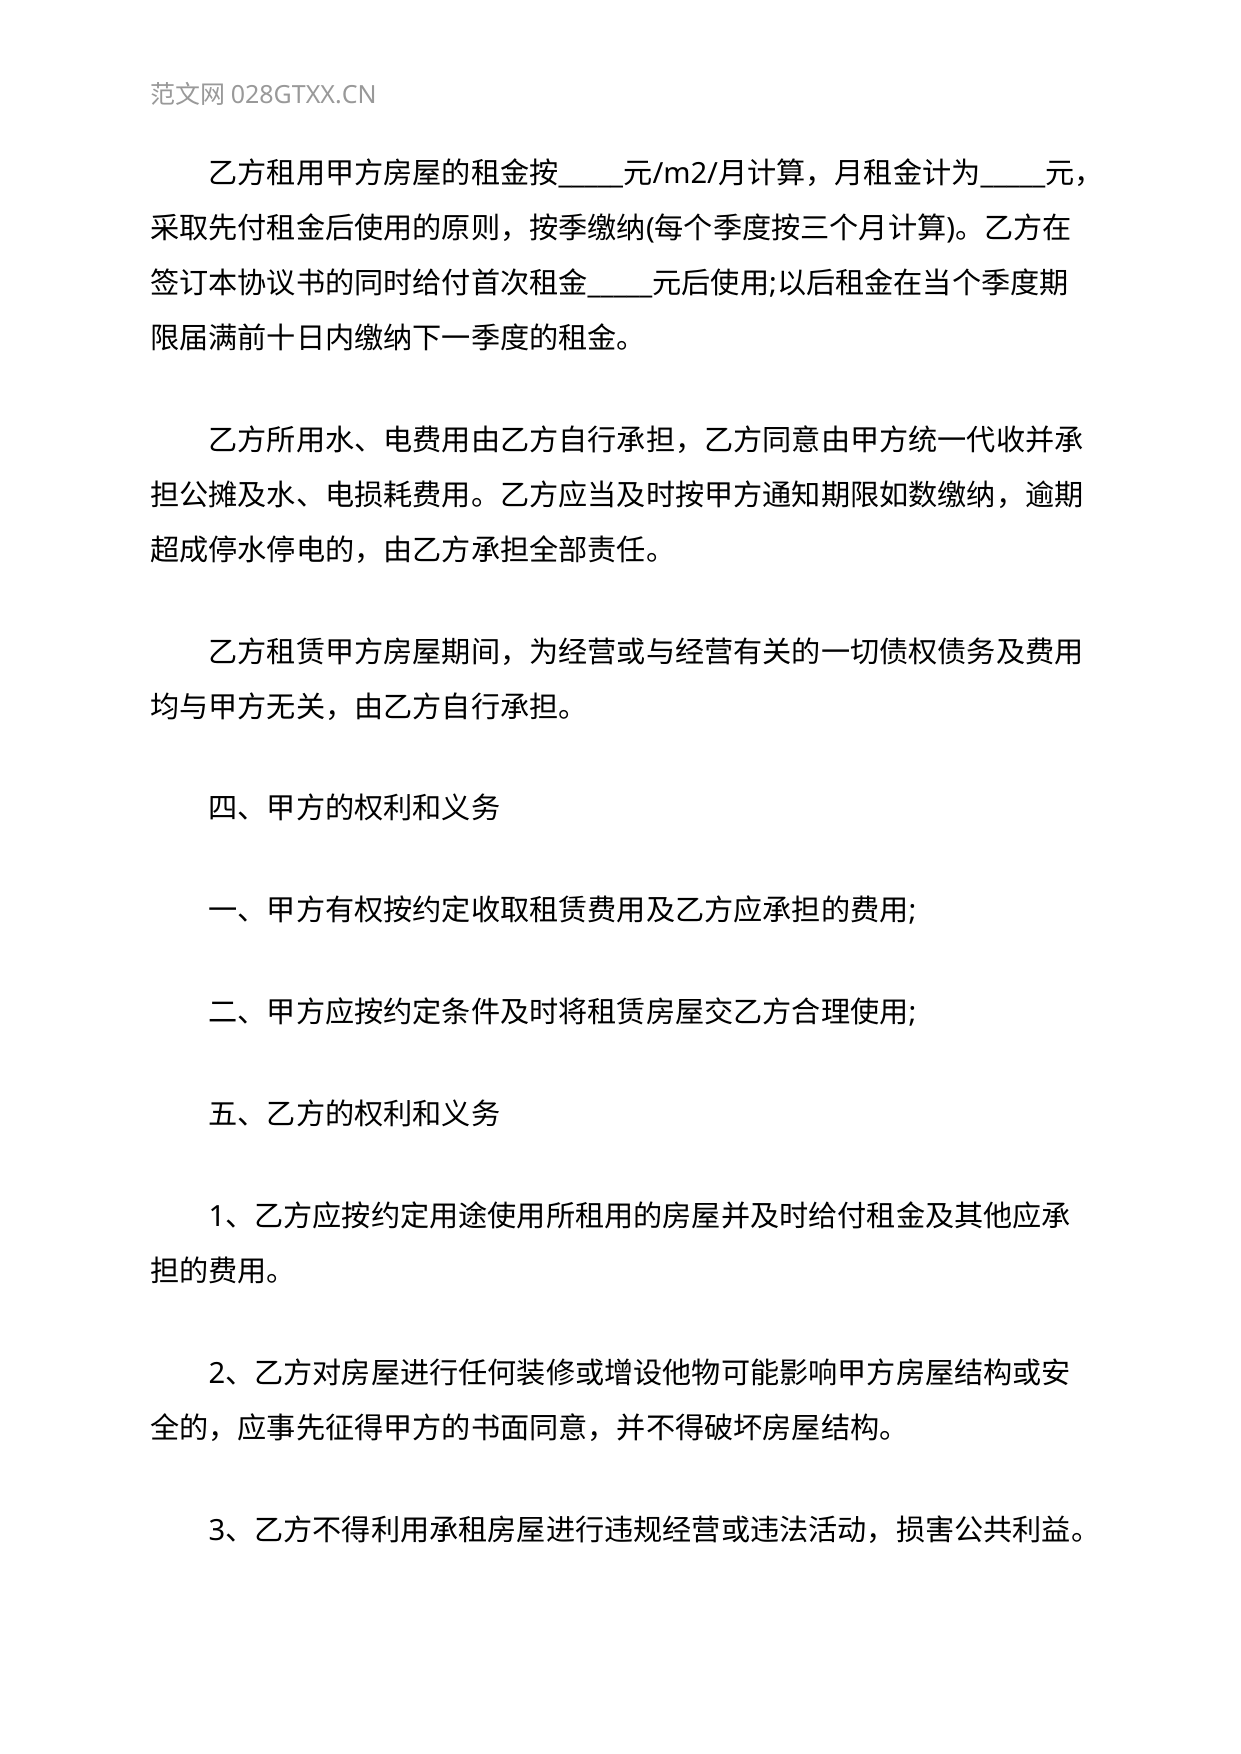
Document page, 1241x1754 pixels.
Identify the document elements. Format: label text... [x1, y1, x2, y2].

text 乙方租用甲方房屋的租金按_____元/m2/月计算，月租金计为_____元，采取先付租金后使用的原则，按季缴纳(每个季度按三个月计算)。乙方在签订本协议书的同时给付首次租金_____元后使用;以后租金在当个季度期限届满前十日内缴纳下一季度的租金。 [150, 150, 1090, 357]
text 1、乙方应按约定用途使用所租用的房屋并及时给付租金及其他应承担的费用。 [150, 1192, 1090, 1290]
text 五、乙方的权利和义务 [150, 1091, 1090, 1133]
text 乙方租赁甲方房屋期间，为经营或与经营有关的一切债权债务及费用均与甲方无关，由乙方自行承担。 [150, 628, 1090, 726]
text 四、甲方的权利和义务 [150, 785, 1090, 827]
text 一、甲方有权按约定收取租赁费用及乙方应承担的费用; [150, 887, 1090, 929]
text 乙方所用水、电费用由乙方自行承担，乙方同意由甲方统一代收并承担公摊及水、电损耗费用。乙方应当及时按甲方通知期限如数缴纳，逾期超成停水停电的，由乙方承担全部责任。 [150, 417, 1090, 569]
text 二、甲方应按约定条件及时将租赁房屋交乙方合理使用; [150, 989, 1090, 1031]
text 2、乙方对房屋进行任何装修或增设他物可能影响甲方房屋结构或安全的，应事先征得甲方的书面同意，并不得破坏房屋结构。 [150, 1349, 1090, 1447]
text 3、乙方不得利用承租房屋进行违规经营或违法活动，损害公共利益。 [150, 1506, 1090, 1548]
